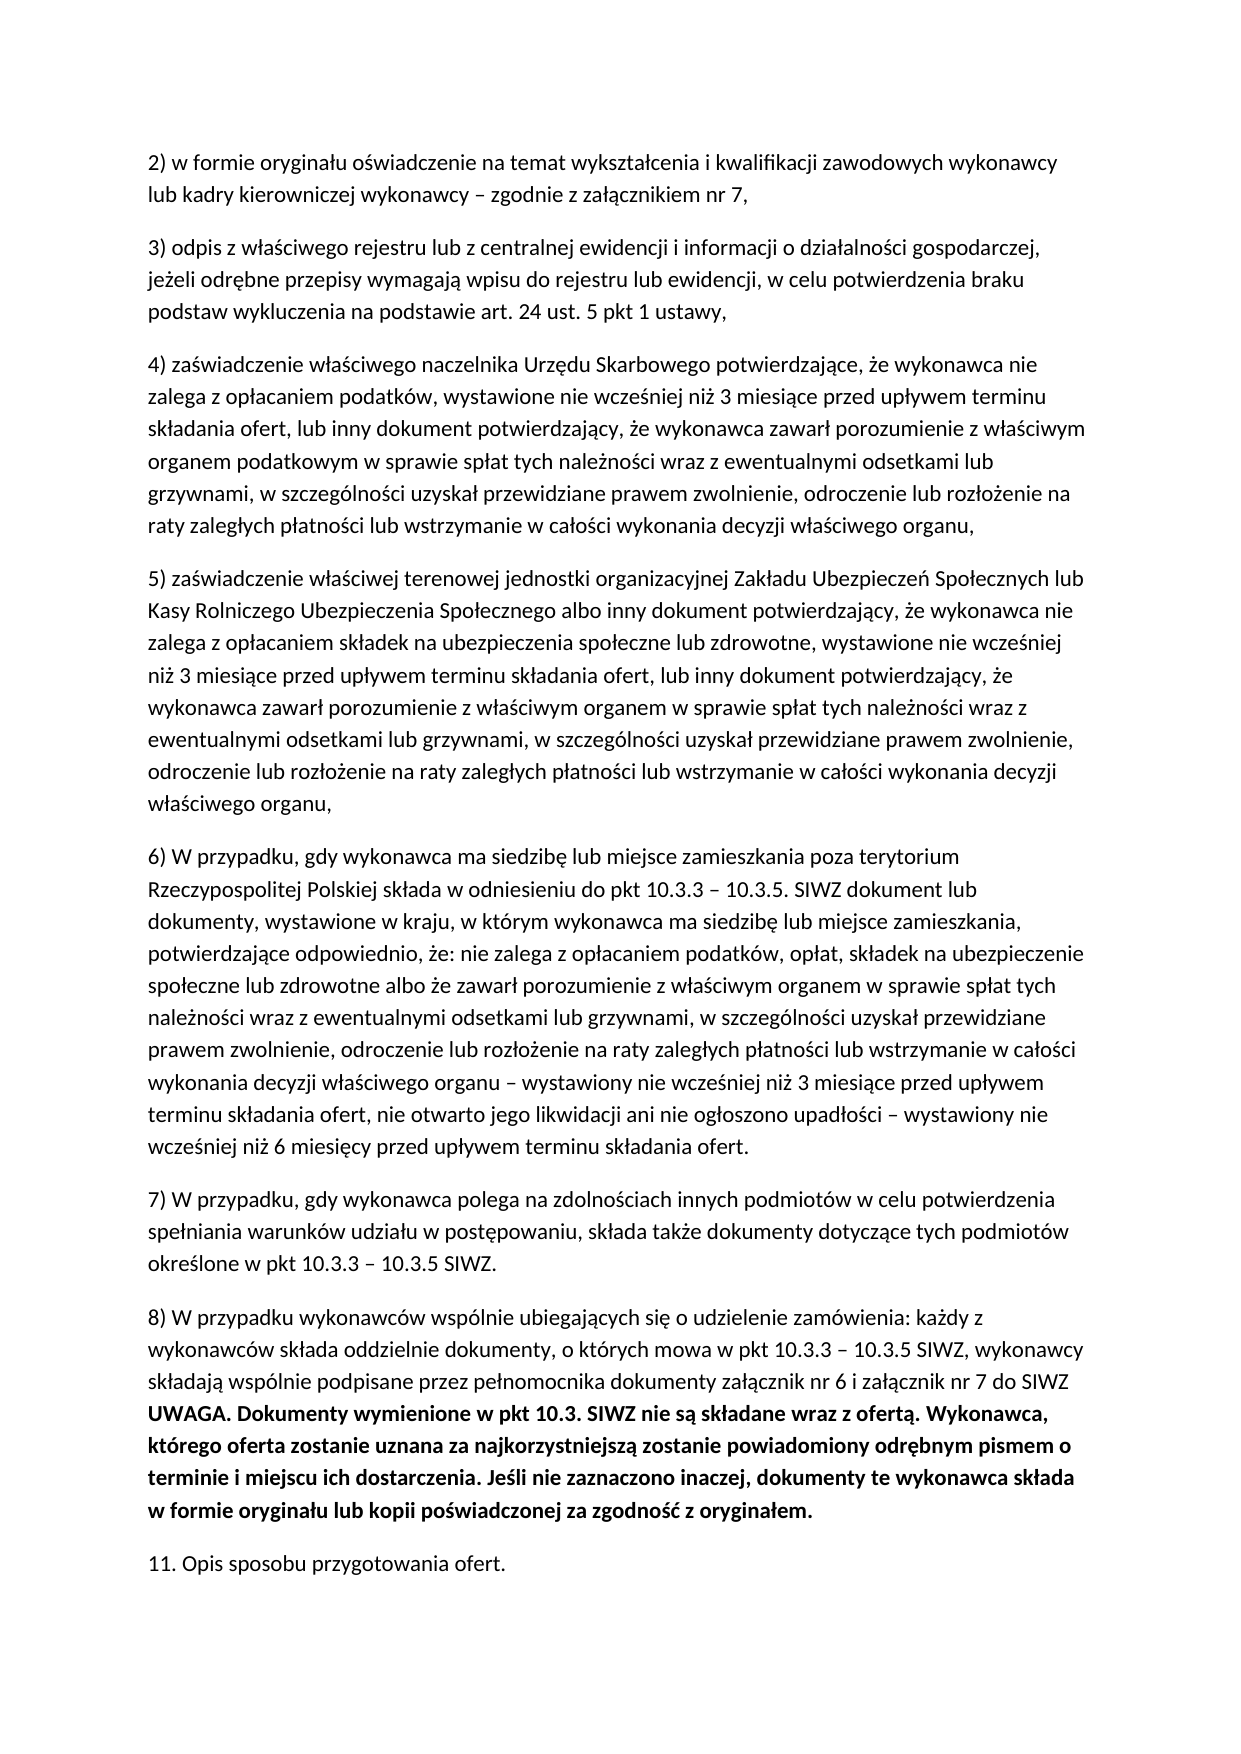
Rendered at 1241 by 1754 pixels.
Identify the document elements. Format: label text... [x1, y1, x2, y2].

text 2) w formie oryginału oświadczenie na temat wykształcenia i kwalifikacji zawodowych wykonawcy lub kadry kierowniczej wykonawcy – zgodnie z załącznikiem nr 7, [148, 148, 1093, 208]
text 7) W przypadku, gdy wykonawca polega na zdolnościach innych podmiotów w celu potwierdzenia spełniania warunków udziału w postępowaniu, składa także dokumenty dotyczące tych podmiotów określone w pkt 10.3.3 – 10.3.5 SIWZ. [148, 1185, 1093, 1278]
text 8) W przypadku wykonawców wspólnie ubiegających się o udzielenie zamówienia: każdy z wykonawców składa oddzielnie dokumenty, o których mowa w pkt 10.3.3 – 10.3.5 SIWZ, wykonawcy składają wspólnie podpisane przez pełnomocnika dokumenty załącznik nr 6 i załącznik nr 7 do SIWZ UWAGA. Dokumenty wymienione w pkt 10.3. SIWZ nie są składane wraz z ofertą. Wykonawca, którego oferta zostanie uznana za najkorzystniejszą zostanie powiadomiony odrębnym pismem o terminie i miejscu ich dostarczenia. Jeśli nie zaznaczono inaczej, dokumenty te wykonawca składa w formie oryginału lub kopii poświadczonej za zgodność z oryginałem. [148, 1303, 1093, 1524]
text 4) zaświadczenie właściwego naczelnika Urzędu Skarbowego potwierdzające, że wykonawca nie zalega z opłacaniem podatków, wystawione nie wcześniej niż 3 miesiące przed upływem terminu składania ofert, lub inny dokument potwierdzający, że wykonawca zawarł porozumienie z właściwym organem podatkowym w sprawie spłat tych należności wraz z ewentualnymi odsetkami lub grzywnami, w szczególności uzyskał przewidziane prawem zwolnienie, odroczenie lub rozłożenie na raty zaległych płatności lub wstrzymanie w całości wykonania decyzji właściwego organu, [148, 350, 1093, 539]
text 6) W przypadku, gdy wykonawca ma siedzibę lub miejsce zamieszkania poza terytorium Rzeczypospolitej Polskiej składa w odniesieniu do pkt 10.3.3 – 10.3.5. SIWZ dokument lub dokumenty, wystawione w kraju, w którym wykonawca ma siedzibę lub miejsce zamieszkania, potwierdzające odpowiednio, że: nie zalega z opłacaniem podatków, opłat, składek na ubezpieczenie społeczne lub zdrowotne albo że zawarł porozumienie z właściwym organem w sprawie spłat tych należności wraz z ewentualnymi odsetkami lub grzywnami, w szczególności uzyskał przewidziane prawem zwolnienie, odroczenie lub rozłożenie na raty zaległych płatności lub wstrzymanie w całości wykonania decyzji właściwego organu – wystawiony nie wcześniej niż 3 miesiące przed upływem terminu składania ofert, nie otwarto jego likwidacji ani nie ogłoszono upadłości – wystawiony nie wcześniej niż 6 miesięcy przed upływem terminu składania ofert. [148, 842, 1093, 1160]
text 5) zaświadczenie właściwej terenowej jednostki organizacyjnej Zakładu Ubezpieczeń Społecznych lub Kasy Rolniczego Ubezpieczenia Społecznego albo inny dokument potwierdzający, że wykonawca nie zalega z opłacaniem składek na ubezpieczenia społeczne lub zdrowotne, wystawione nie wcześniej niż 3 miesiące przed upływem terminu składania ofert, lub inny dokument potwierdzający, że wykonawca zawarł porozumienie z właściwym organem w sprawie spłat tych należności wraz z ewentualnymi odsetkami lub grzywnami, w szczególności uzyskał przewidziane prawem zwolnienie, odroczenie lub rozłożenie na raty zaległych płatności lub wstrzymanie w całości wykonania decyzji właściwego organu, [148, 564, 1093, 817]
text 3) odpis z właściwego rejestru lub z centralnej ewidencji i informacji o działalności gospodarczej, jeżeli odrębne przepisy wymagają wpisu do rejestru lub ewidencji, w celu potwierdzenia braku podstaw wykluczenia na podstawie art. 24 ust. 5 pkt 1 ustawy, [148, 233, 1093, 325]
text 11. Opis sposobu przygotowania ofert. [148, 1549, 1093, 1577]
